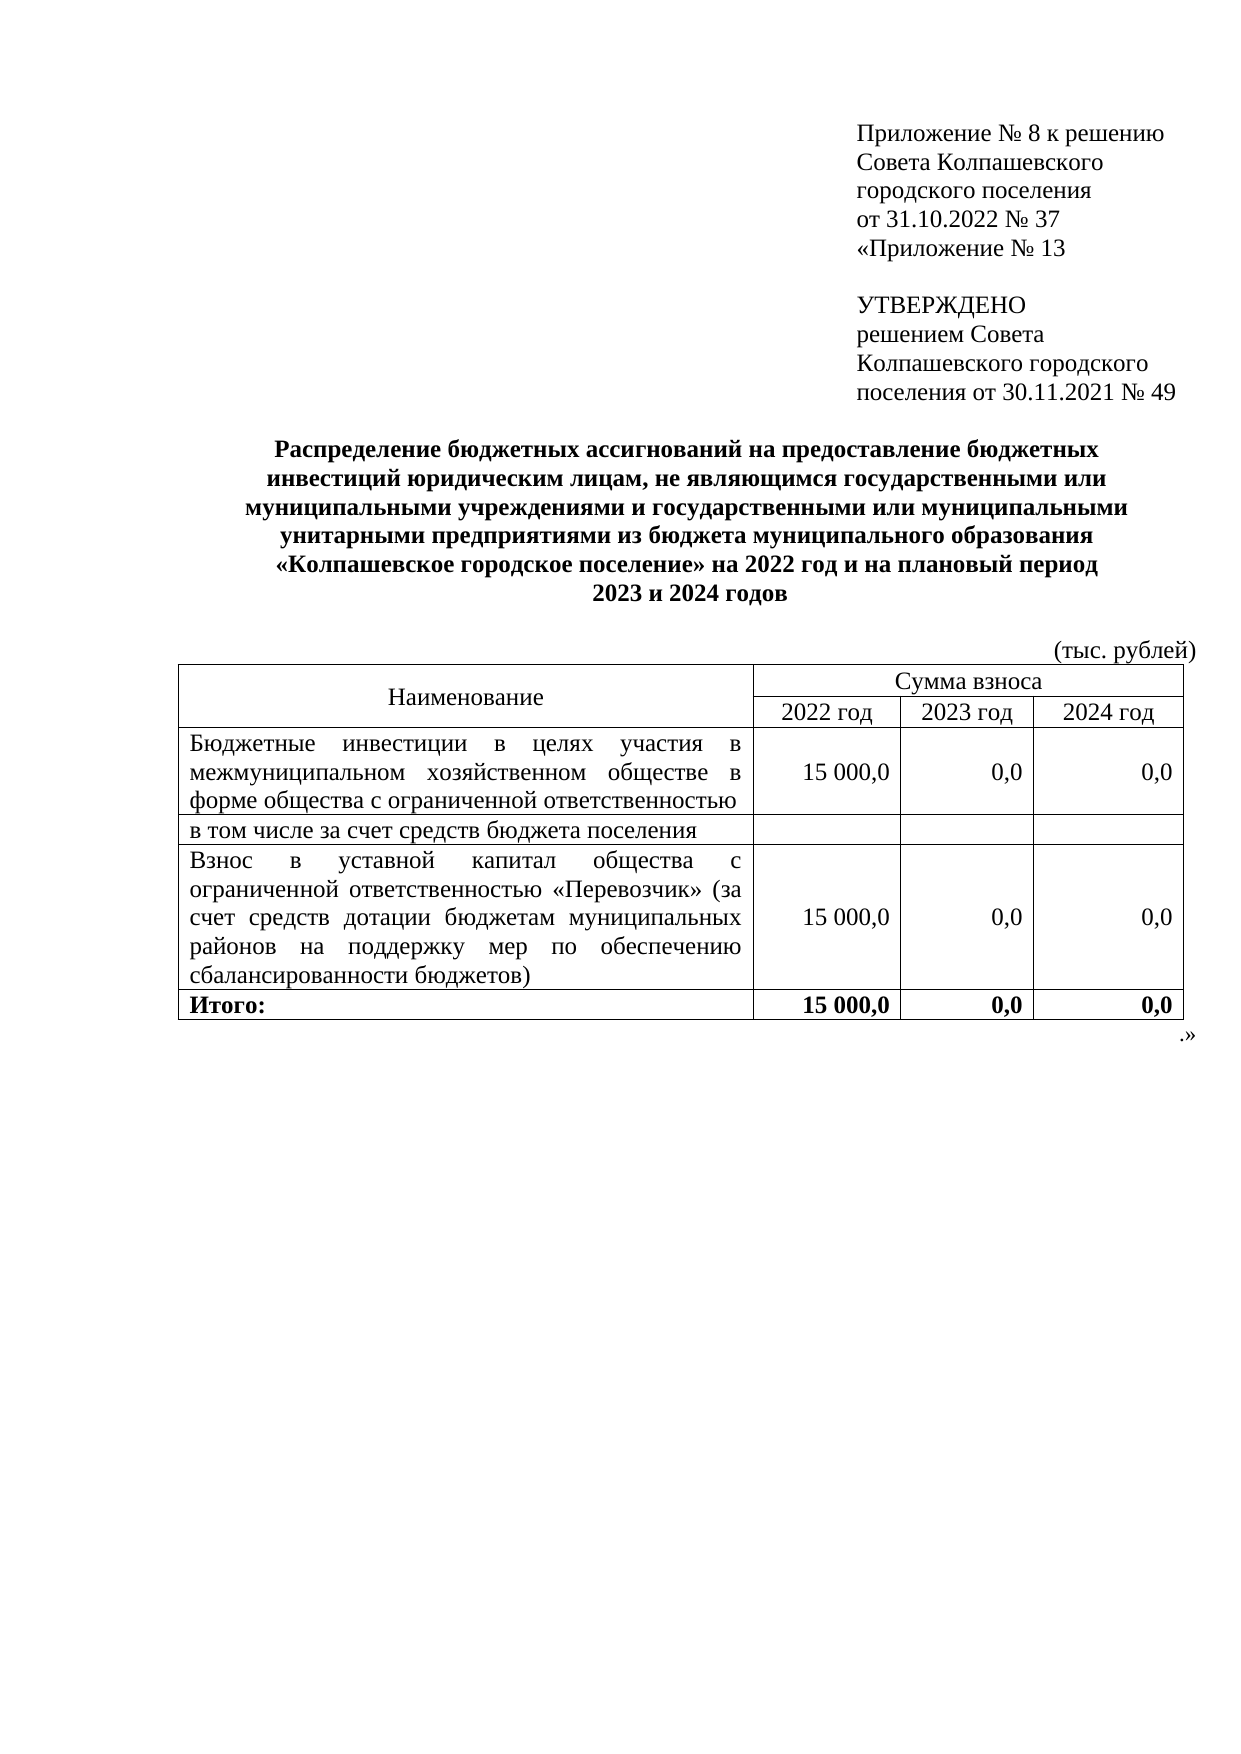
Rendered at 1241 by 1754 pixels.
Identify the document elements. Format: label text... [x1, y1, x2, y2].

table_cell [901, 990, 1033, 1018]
text (тыс. рублей) [290, 636, 1196, 664]
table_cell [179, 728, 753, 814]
text инвестиций юридическим лицам, не являющимся государственными или [177, 463, 1196, 492]
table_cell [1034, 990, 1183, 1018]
text Распределение бюджетных ассигнований на предоставление бюджетных [177, 434, 1196, 463]
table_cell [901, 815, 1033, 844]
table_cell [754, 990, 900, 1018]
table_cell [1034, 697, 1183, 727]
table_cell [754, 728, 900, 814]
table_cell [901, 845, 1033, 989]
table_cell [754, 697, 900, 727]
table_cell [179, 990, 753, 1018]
text УТВЕРЖДЕНО [856, 291, 1214, 319]
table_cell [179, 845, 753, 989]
text «Колпашевское городское поселение» на 2022 год и на плановый период [177, 549, 1196, 578]
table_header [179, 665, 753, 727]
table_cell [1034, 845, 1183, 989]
text Приложение № 8 к решению Совета Колпашевского [856, 118, 1204, 176]
text городского поселения [856, 176, 1204, 204]
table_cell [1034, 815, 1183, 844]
text муниципальными учреждениями и государственными или муниципальными унитарными предприятиями из бюджета муниципального образования [177, 492, 1196, 549]
text «Приложение № 13 [856, 233, 1196, 262]
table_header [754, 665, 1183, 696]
text решением Совета Колпашевского городского поселения от 30.11.2021 № 49 [856, 319, 1214, 406]
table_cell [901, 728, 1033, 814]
text .» [177, 1019, 1196, 1046]
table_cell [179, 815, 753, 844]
text от 31.10.2022 № 37 [856, 204, 1196, 233]
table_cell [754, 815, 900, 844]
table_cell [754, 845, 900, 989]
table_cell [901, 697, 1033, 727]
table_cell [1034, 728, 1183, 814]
text 2023 и 2024 годов [177, 578, 1196, 607]
